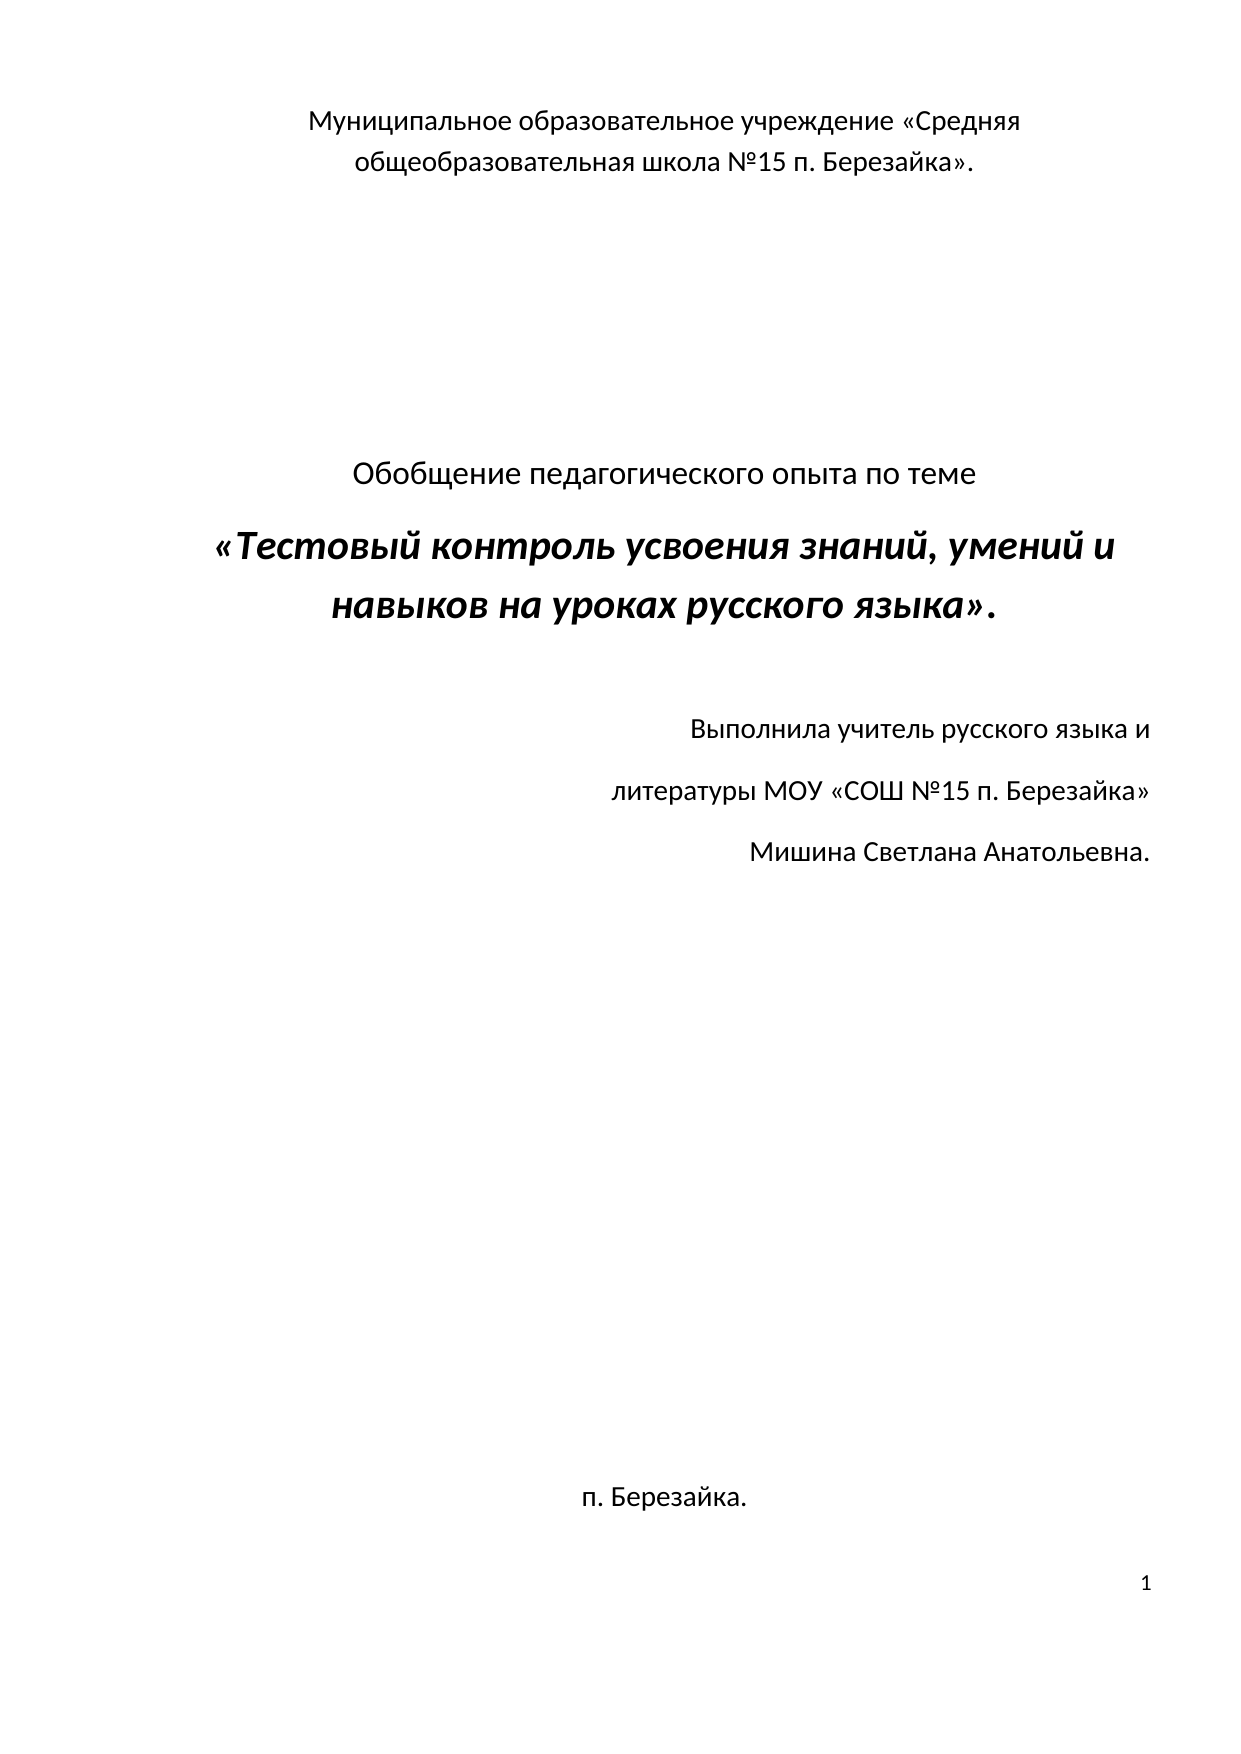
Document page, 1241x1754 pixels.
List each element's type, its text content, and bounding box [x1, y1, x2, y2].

text Выполнила учитель русского языка и [177, 710, 1152, 746]
text Муниципальное образовательное учреждение «Средняя общеобразовательная школа №15 п. Березайка». [177, 102, 1152, 178]
text п. Березайка. [177, 1478, 1152, 1514]
text литературы МОУ «СОШ №15 п. Березайка» [177, 772, 1152, 807]
text «Тестовый контроль усвоения знаний, умений и навыков на уроках русского языка». [177, 519, 1152, 628]
text Обобщение педагогического опыта по теме [177, 452, 1152, 492]
text Мишина Светлана Анатольевна. [177, 833, 1152, 869]
